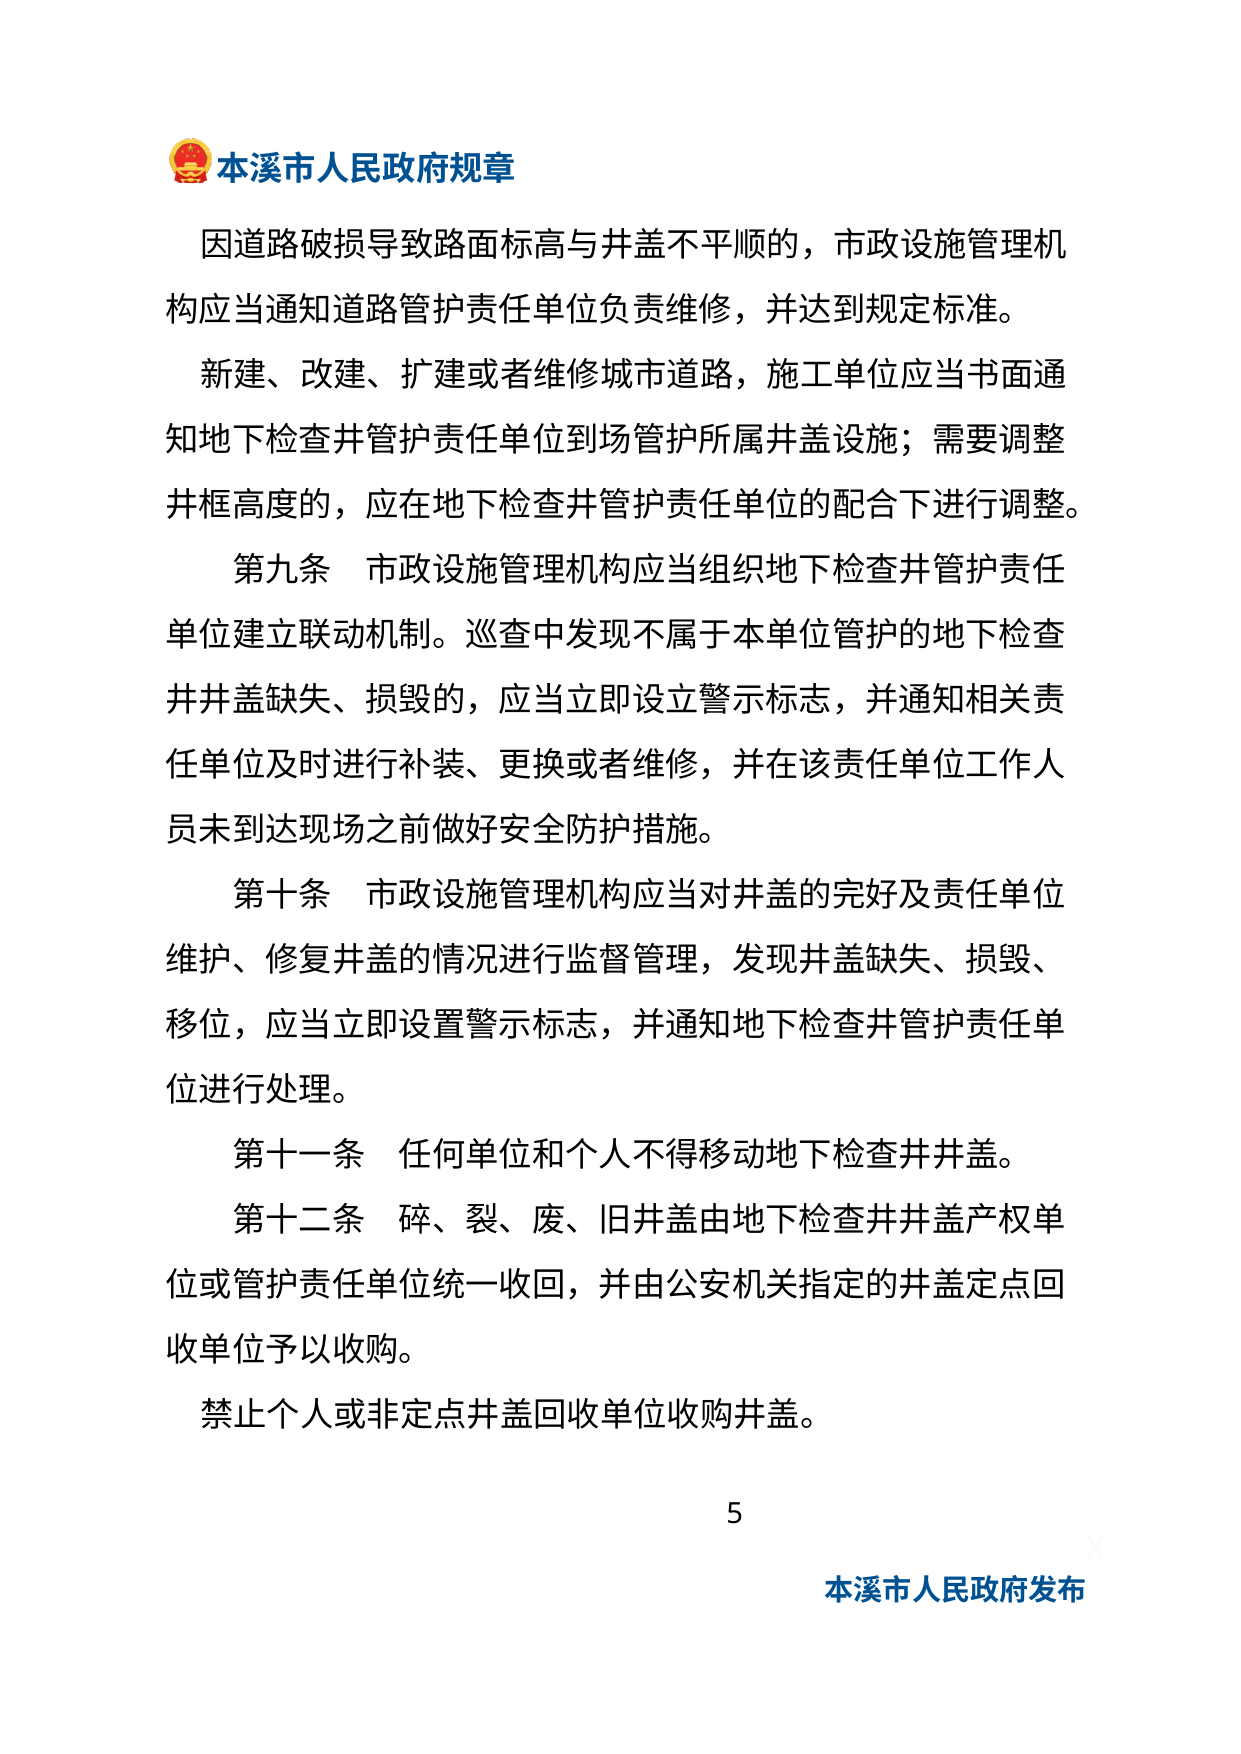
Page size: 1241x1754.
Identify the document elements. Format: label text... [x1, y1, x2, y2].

text 第十一条 任何单位和个人不得移动地下检查井井盖。 [165, 1120, 1087, 1185]
picture [165, 136, 216, 187]
text 禁止个人或非定点井盖回收单位收购井盖。 [165, 1380, 1087, 1445]
text 因道路破损导致路面标高与井盖不平顺的，市政设施管理机构应当通知道路管护责任单位负责维修，并达到规定标准。 [165, 210, 1087, 340]
text 第十二条 碎、裂、废、旧井盖由地下检查井井盖产权单位或管护责任单位统一收回，并由公安机关指定的井盖定点回收单位予以收购。 [165, 1185, 1087, 1380]
text 第九条 市政设施管理机构应当组织地下检查井管护责任单位建立联动机制。巡查中发现不属于本单位管护的地下检查井井盖缺失、损毁的，应当立即设立警示标志，并通知相关责任单位及时进行补装、更换或者维修，并在该责任单位工作人员未到达现场之前做好安全防护措施。 [165, 535, 1087, 860]
text 新建、改建、扩建或者维修城市道路，施工单位应当书面通知地下检查井管护责任单位到场管护所属井盖设施；需要调整井框高度的，应在地下检查井管护责任单位的配合下进行调整。 [165, 340, 1087, 535]
text 第十条 市政设施管理机构应当对井盖的完好及责任单位维护、修复井盖的情况进行监督管理，发现井盖缺失、损毁、移位，应当立即设置警示标志，并通知地下检查井管护责任单位进行处理。 [165, 860, 1087, 1120]
